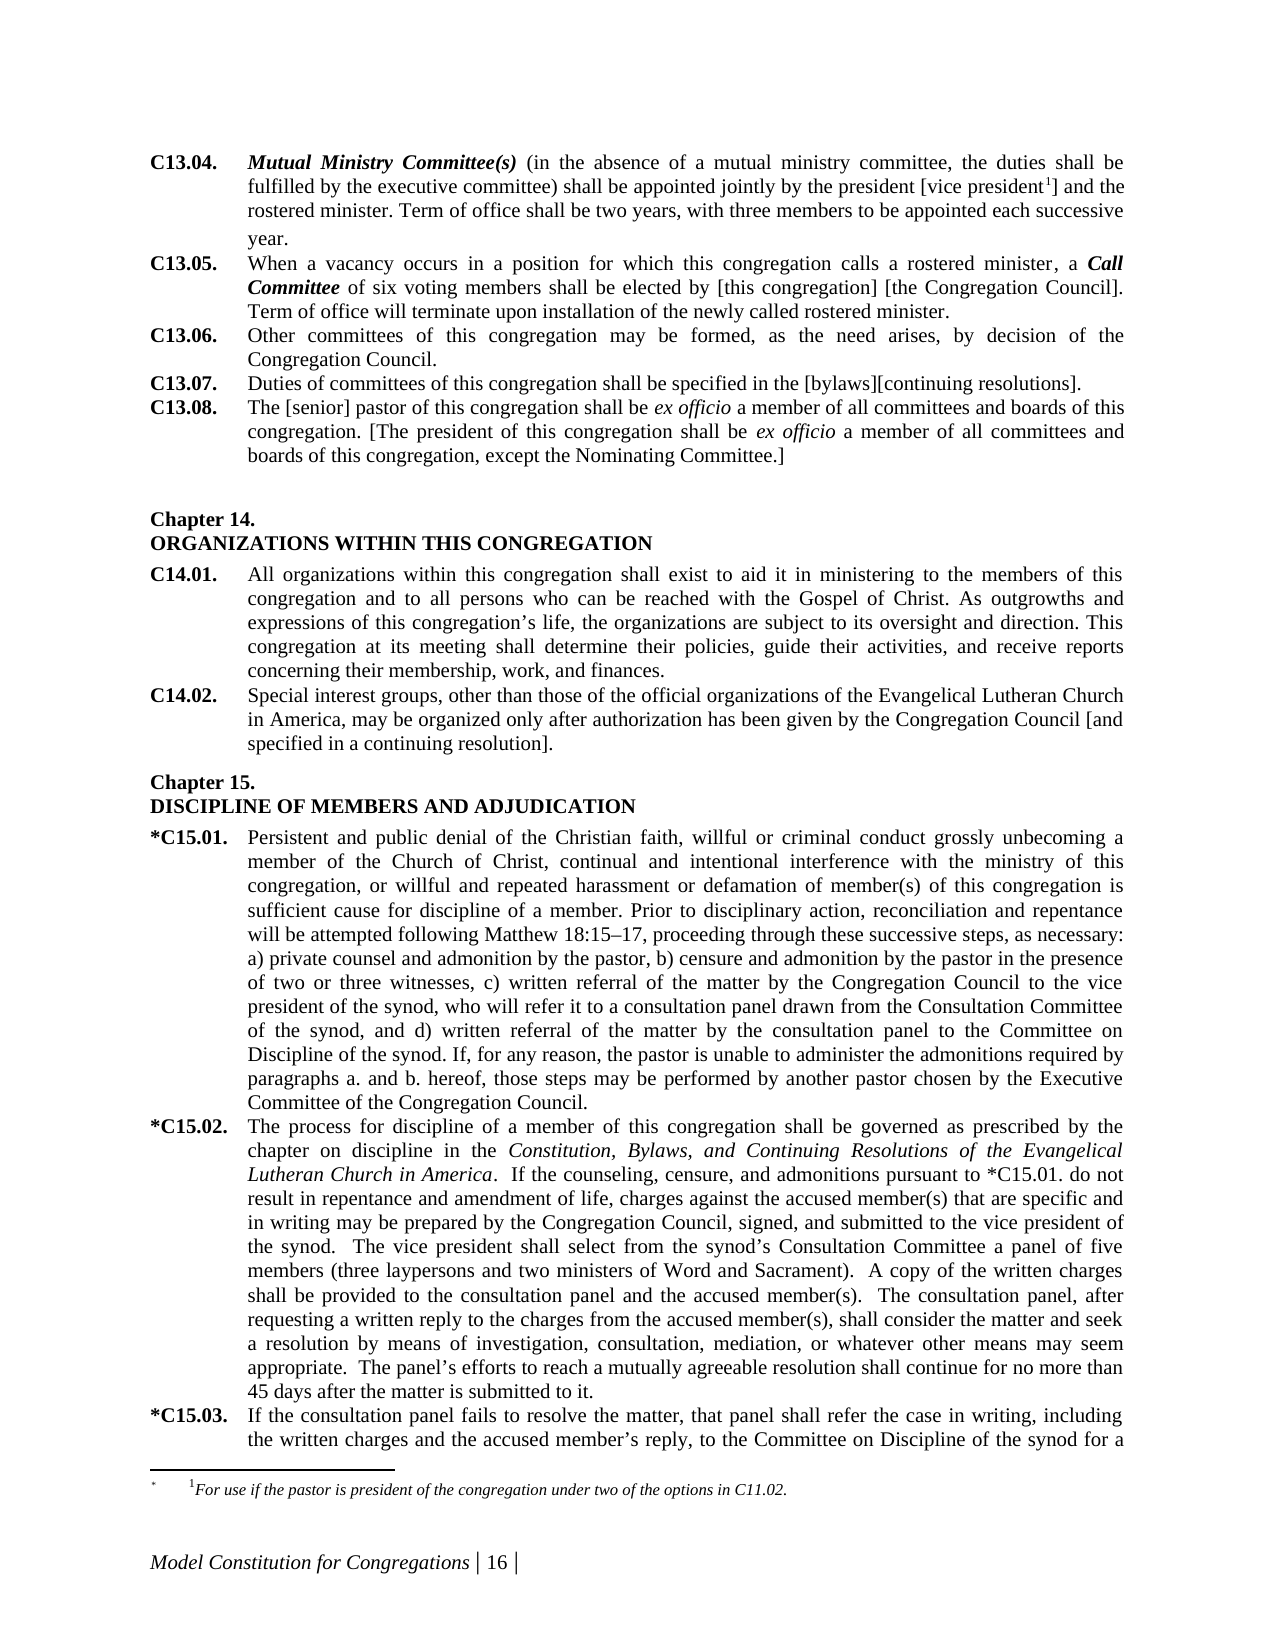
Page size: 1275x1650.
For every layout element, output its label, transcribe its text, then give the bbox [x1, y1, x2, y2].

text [150, 1403, 1125, 1451]
text ORGANIZATIONS WITHIN THIS CONGREGATION [150, 531, 1125, 555]
text C13.07. Duties of committees of this congregation shall be specified in the [bylaws][continuing resolutions]. [150, 371, 1125, 395]
text *C15.01. Persistent and public denial of the Christian faith, willful or criminal conduct grossly unbecoming a member of the Church of Christ, continual and intentional interference with the ministry of this congregation, or willful and repeated harassment or defamation of member(s) of this congregation is sufficient cause for discipline of a member. Prior to disciplinary action, reconciliation and repentance will be attempted following Matthew 18:15–17, proceeding through these successive steps, as necessary: a) private counsel and admonition by the pastor, b) censure and admonition by the pastor in the presence of two or three witnesses, c) written referral of the matter by the Congregation Council to the vice president of the synod, who will refer it to a consultation panel drawn from the Consultation Committee of the synod, and d) written referral of the matter by the consultation panel to the Committee on Discipline of the synod. If, for any reason, the pastor is unable to administer the admonitions required by paragraphs a. and b. hereof, those steps may be performed by another pastor chosen by the Executive Committee of the Congregation Council. [150, 825, 1125, 1114]
text Chapter 15. [150, 770, 1125, 794]
text C14.01. All organizations within this congregation shall exist to aid it in ministering to the members of this congregation and to all persons who can be reached with the Gospel of Christ. As outgrowths and expressions of this congregation’s life, the organizations are subject to its oversight and direction. This congregation at its meeting shall determine their policies, guide their activities, and receive reports concerning their membership, work, and finances. [150, 562, 1125, 682]
text C13.04. Mutual Ministry Committee(s) (in the absence of a mutual ministry committee, the duties shall be fulfilled by the executive committee) shall be appointed jointly by the president [vice president1] and the rostered minister. Term of office shall be two years, with three members to be appointed each successive year.** [150, 150, 1125, 251]
text DISCIPLINE OF MEMBERS AND ADJUDICATION [150, 794, 1125, 818]
text *C15.02. The process for discipline of a member of this congregation shall be governed as prescribed by the chapter on discipline in the Constitution, Bylaws, and Continuing Resolutions of the Evangelical Lutheran Church in America. If the counseling, censure, and admonitions pursuant to *C15.01. do not result in repentance and amendment of life, charges against the accused member(s) that are specific and in writing may be prepared by the Congregation Council, signed, and submitted to the vice president of the synod. The vice president shall select from the synod’s Consultation Committee a panel of five members (three laypersons and two ministers of Word and Sacrament). A copy of the written charges shall be provided to the consultation panel and the accused member(s). The consultation panel, after requesting a written reply to the charges from the accused member(s), shall consider the matter and seek a resolution by means of investigation, consultation, mediation, or whatever other means may seem appropriate. The panel’s efforts to reach a mutually agreeable resolution shall continue for no more than 45 days after the matter is submitted to it. [150, 1114, 1125, 1403]
text Chapter 14. [150, 507, 1125, 531]
text C13.06. Other committees of this congregation may be formed, as the need arises, by decision of the Congregation Council. [150, 323, 1125, 371]
text C13.05. When a vacancy occurs in a position for which this congregation calls a rostered minister, a Call Committee of six voting members shall be elected by [this congregation] [the Congregation Council]. Term of office will terminate upon installation of the newly called rostered minister. [150, 251, 1125, 323]
text C14.02. Special interest groups, other than those of the official organizations of the Evangelical Lutheran Church in America, may be organized only after authorization has been given by the Congregation Council [and specified in a continuing resolution]. [150, 682, 1125, 755]
text C13.08. The [senior] pastor of this congregation shall be ex officio a member of all committees and boards of this congregation. [The president of this congregation shall be ex officio a member of all committees and boards of this congregation, except the Nominating Committee.] [150, 395, 1125, 467]
